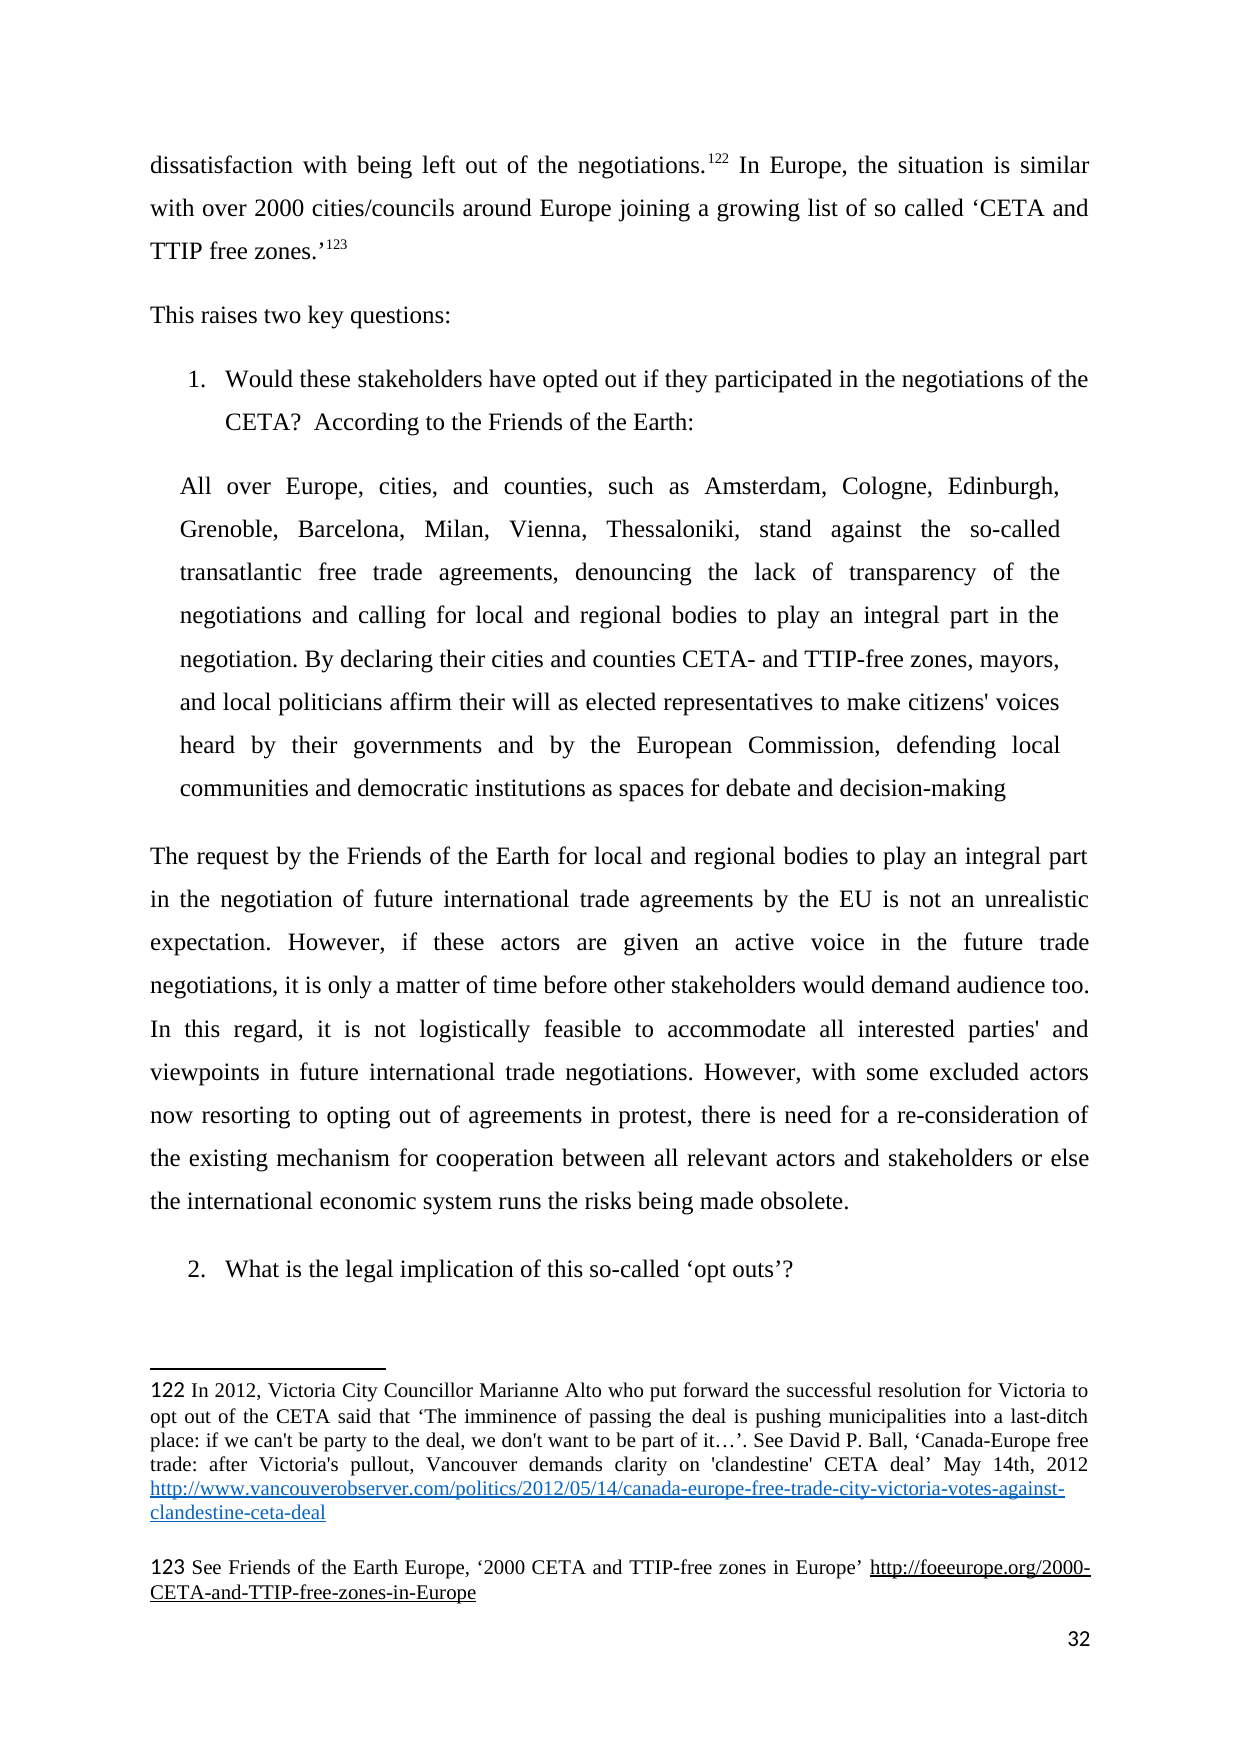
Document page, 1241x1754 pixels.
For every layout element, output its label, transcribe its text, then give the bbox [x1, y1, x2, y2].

list Would these stakeholders have opted out if they participated in the negotiations of the CETA? According to the Friends of the Earth: [187, 364, 1090, 436]
list What is the legal implication of this so-called ‘opt outs’? [187, 1254, 1090, 1283]
text The request by the Friends of the Earth for local and regional bodies to play an integral part in the negotiation of future international trade agreements by the EU is not an unrealistic expectation. However, if these actors are given an active voice in the future trade negotiations, it is only a matter of time before other stakeholders would demand audience too. In this regard, it is not logistically feasible to accommodate all interested parties' and viewpoints in future international trade negotiations. However, with some excluded actors now resorting to opting out of agreements in protest, there is need for a re-consideration of the existing mechanism for cooperation between all relevant actors and stakeholders or else the international economic system runs the risks being made obsolete. [150, 841, 1090, 1215]
text All over Europe, cities, and counties, such as Amsterdam, Cologne, Edinburgh, Grenoble, Barcelona, Milan, Vienna, Thessaloniki, stand against the so-called transatlantic free trade agreements, denouncing the lack of transparency of the negotiations and calling for local and regional bodies to play an integral part in the negotiation. By declaring their cities and counties CETA- and TTIP-free zones, mayors, and local politicians affirm their will as elected representatives to make citizens' voices heard by their governments and by the European Commission, defending local communities and democratic institutions as spaces for debate and decision-making [179, 471, 1061, 802]
text This raises two key questions: [150, 300, 1090, 329]
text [150, 150, 1090, 265]
